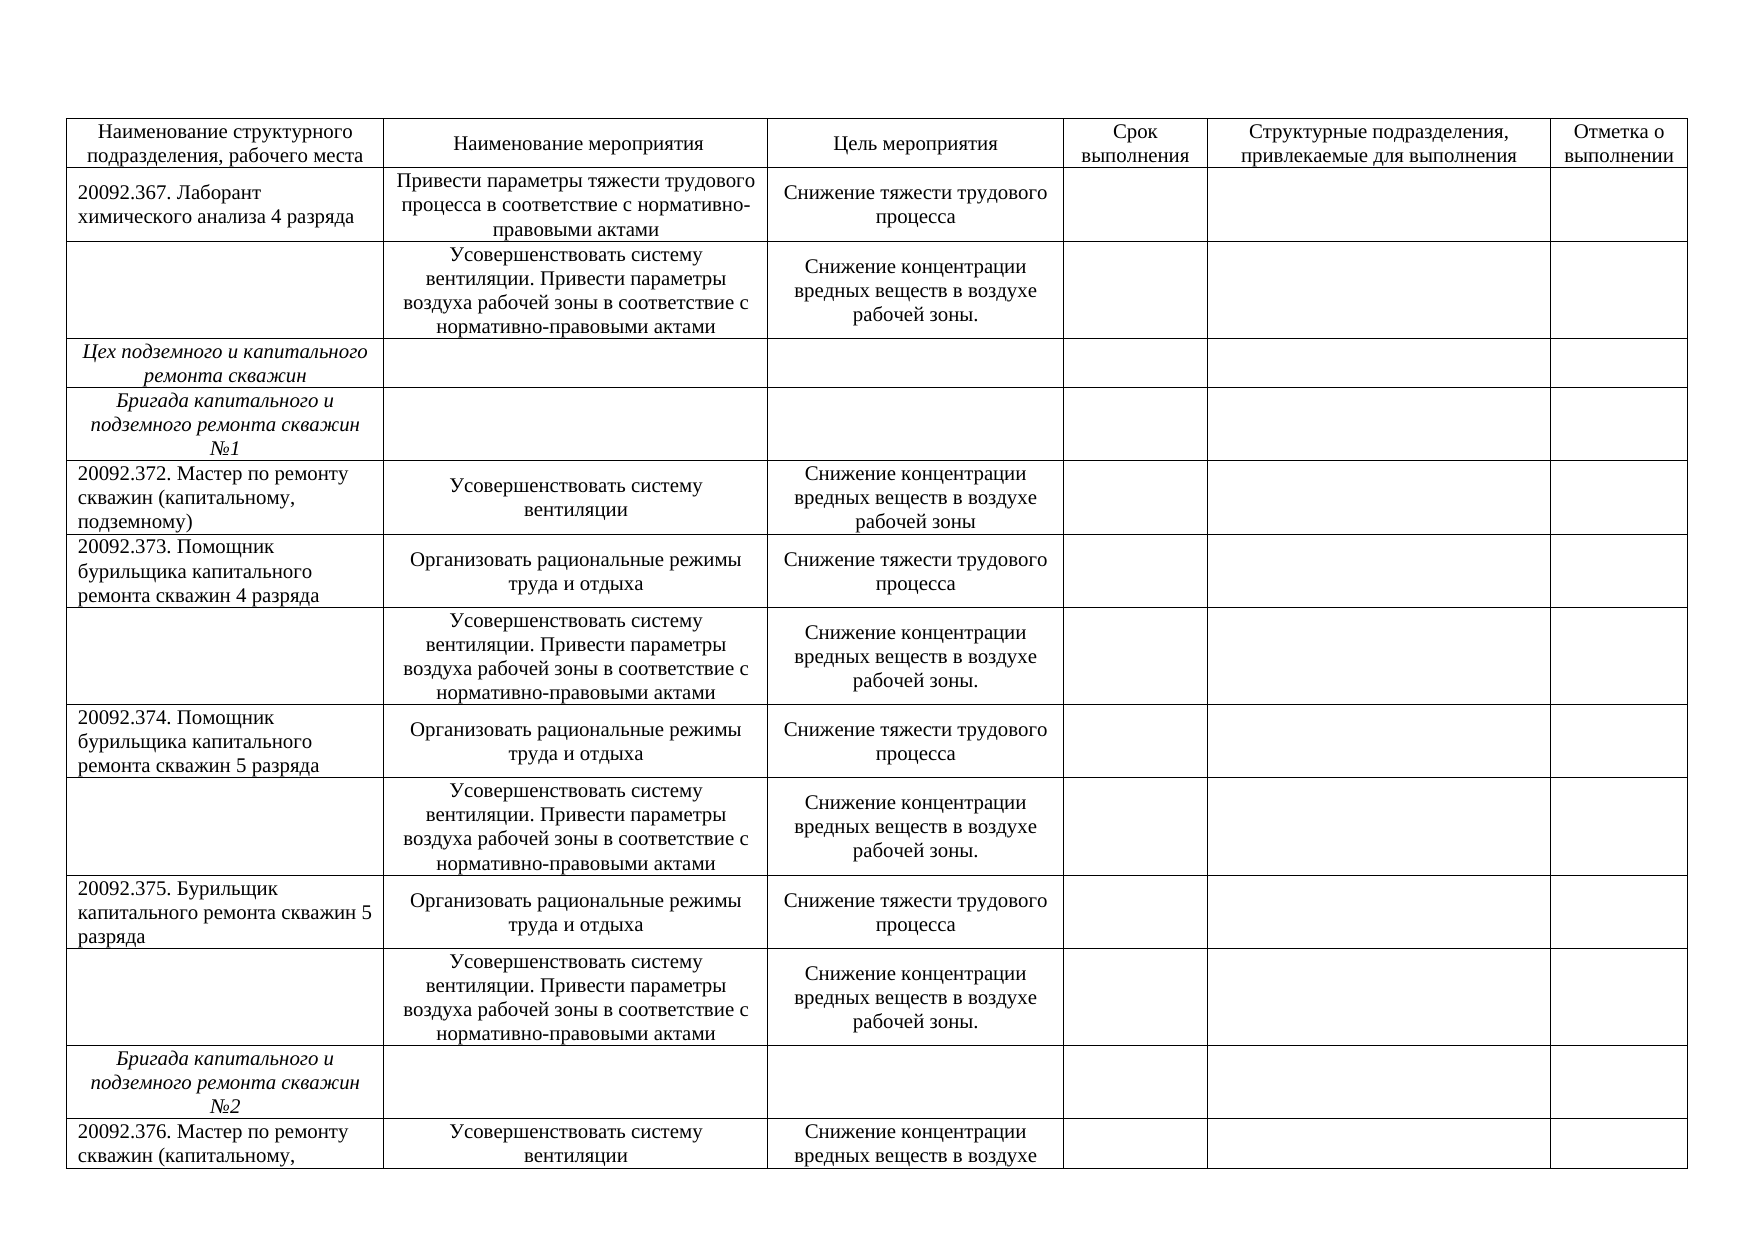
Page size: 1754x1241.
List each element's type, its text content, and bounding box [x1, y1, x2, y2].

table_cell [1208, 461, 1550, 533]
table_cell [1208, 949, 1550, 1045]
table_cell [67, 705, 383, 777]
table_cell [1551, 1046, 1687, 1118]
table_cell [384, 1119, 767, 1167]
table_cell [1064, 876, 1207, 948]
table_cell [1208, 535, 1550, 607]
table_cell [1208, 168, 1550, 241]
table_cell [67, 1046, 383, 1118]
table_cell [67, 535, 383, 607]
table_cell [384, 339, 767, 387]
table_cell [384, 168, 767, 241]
table_header Наименование мероприятия [384, 119, 767, 167]
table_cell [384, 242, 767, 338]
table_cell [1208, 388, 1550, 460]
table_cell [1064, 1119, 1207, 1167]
table_header Структурные подразделения, привлекаемые для выполнения [1208, 119, 1550, 167]
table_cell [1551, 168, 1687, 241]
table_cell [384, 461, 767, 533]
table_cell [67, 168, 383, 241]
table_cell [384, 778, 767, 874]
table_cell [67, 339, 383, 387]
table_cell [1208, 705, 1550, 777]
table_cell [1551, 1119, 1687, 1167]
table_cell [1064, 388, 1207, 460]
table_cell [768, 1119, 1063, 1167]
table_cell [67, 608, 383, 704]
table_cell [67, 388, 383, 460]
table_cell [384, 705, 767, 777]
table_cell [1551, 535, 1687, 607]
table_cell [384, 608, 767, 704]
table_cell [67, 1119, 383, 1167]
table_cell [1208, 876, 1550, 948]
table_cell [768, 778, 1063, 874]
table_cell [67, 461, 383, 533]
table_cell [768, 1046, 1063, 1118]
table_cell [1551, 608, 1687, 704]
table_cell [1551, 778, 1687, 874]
table_header Наименование структурного подразделения, рабочего места [67, 119, 383, 167]
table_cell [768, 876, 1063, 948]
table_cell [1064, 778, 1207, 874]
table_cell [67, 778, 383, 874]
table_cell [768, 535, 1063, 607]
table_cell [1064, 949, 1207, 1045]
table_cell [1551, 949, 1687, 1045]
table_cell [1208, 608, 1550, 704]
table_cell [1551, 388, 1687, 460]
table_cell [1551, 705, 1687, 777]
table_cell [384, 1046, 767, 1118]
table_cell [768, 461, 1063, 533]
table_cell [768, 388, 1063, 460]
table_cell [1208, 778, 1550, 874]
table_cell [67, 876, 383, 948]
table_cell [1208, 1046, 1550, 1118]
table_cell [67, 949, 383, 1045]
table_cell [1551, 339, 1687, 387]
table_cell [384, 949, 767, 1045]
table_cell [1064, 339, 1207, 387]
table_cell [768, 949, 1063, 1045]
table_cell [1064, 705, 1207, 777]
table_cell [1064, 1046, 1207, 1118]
table_header Срок выполнения [1064, 119, 1207, 167]
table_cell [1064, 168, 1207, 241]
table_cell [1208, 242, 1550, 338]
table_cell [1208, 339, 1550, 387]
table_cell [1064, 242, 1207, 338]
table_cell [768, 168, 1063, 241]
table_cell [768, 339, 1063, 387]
table_header Отметка о выполнении [1551, 119, 1687, 167]
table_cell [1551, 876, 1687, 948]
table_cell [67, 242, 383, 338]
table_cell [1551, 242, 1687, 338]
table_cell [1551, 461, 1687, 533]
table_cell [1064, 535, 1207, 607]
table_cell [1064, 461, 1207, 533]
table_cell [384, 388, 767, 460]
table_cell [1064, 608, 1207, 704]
table_header Цель мероприятия [768, 119, 1063, 167]
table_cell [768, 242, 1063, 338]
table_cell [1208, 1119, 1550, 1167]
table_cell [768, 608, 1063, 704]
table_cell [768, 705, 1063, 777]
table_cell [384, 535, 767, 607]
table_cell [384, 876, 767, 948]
